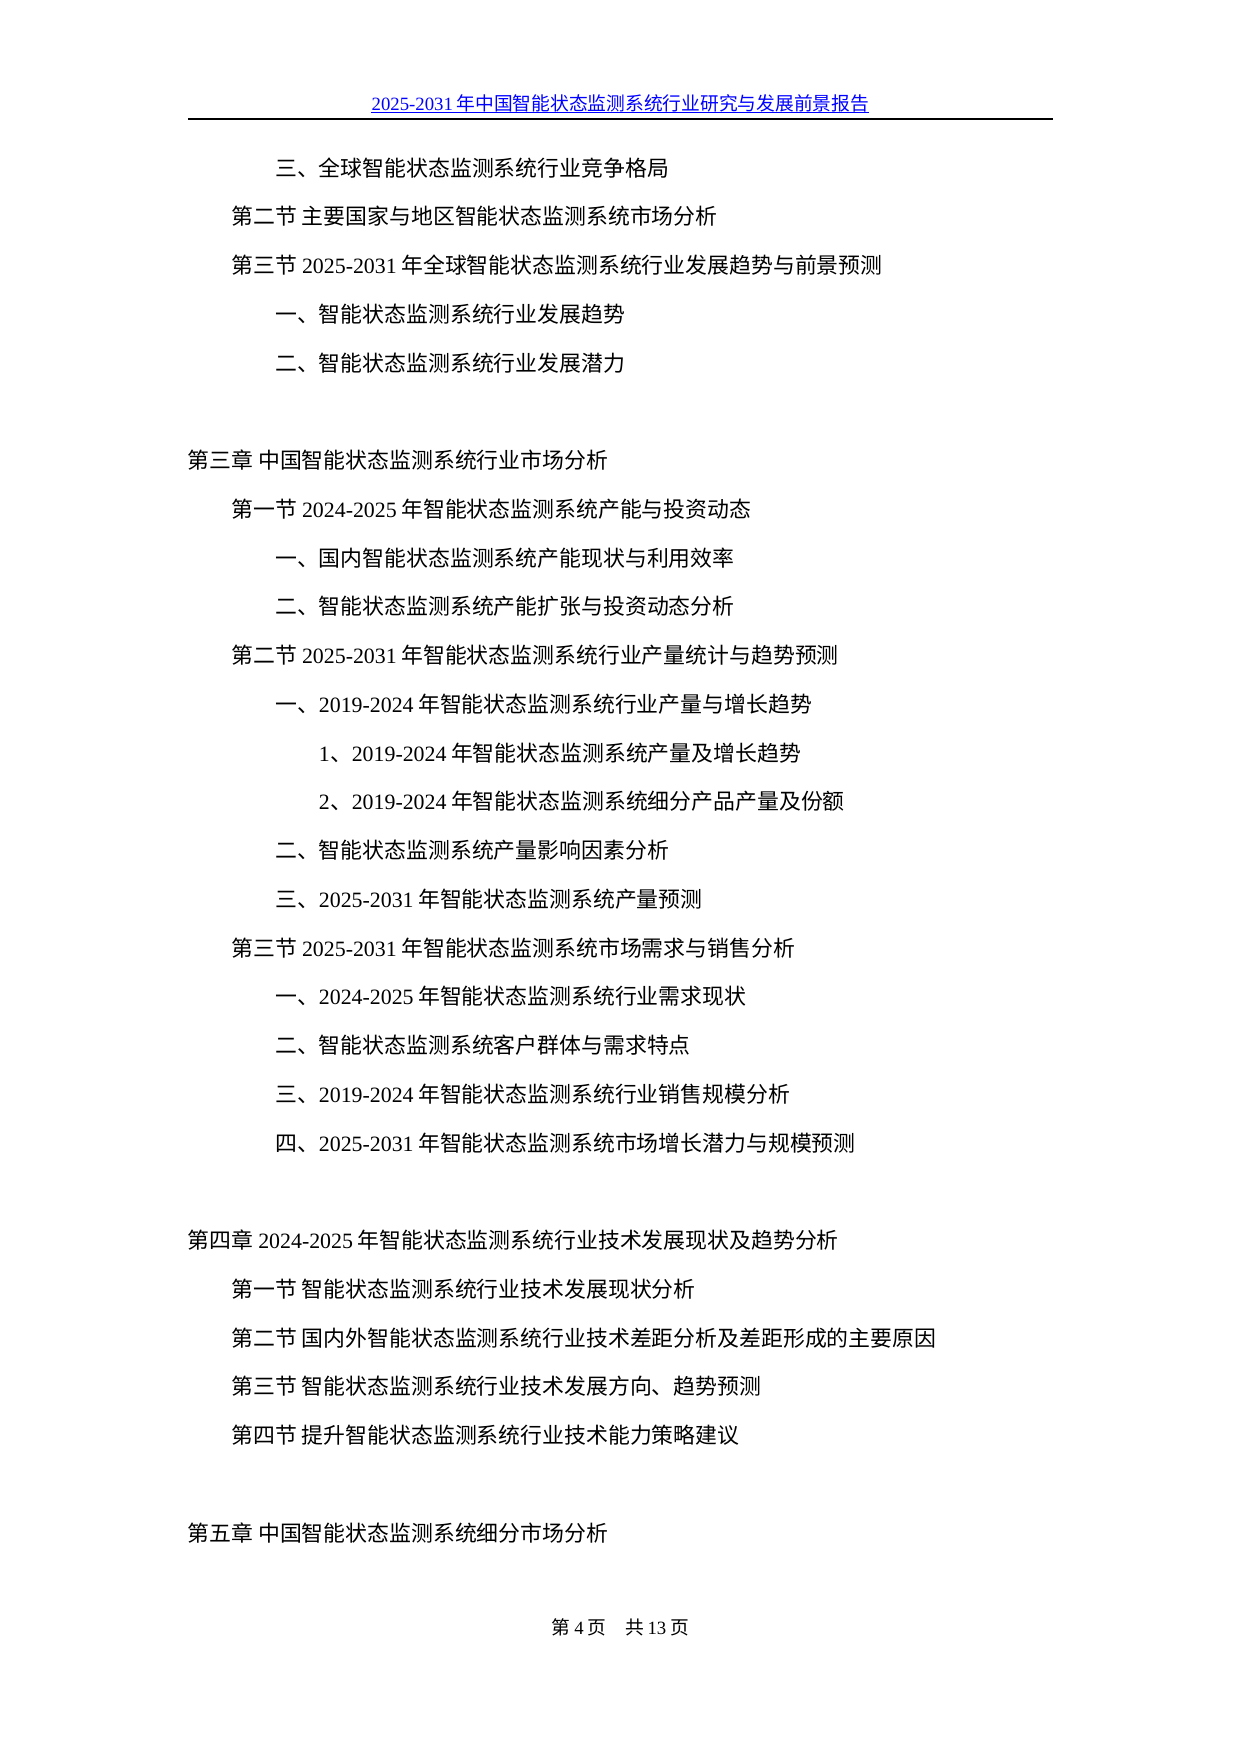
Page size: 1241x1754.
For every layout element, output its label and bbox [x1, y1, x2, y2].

text [187, 150, 1053, 1548]
